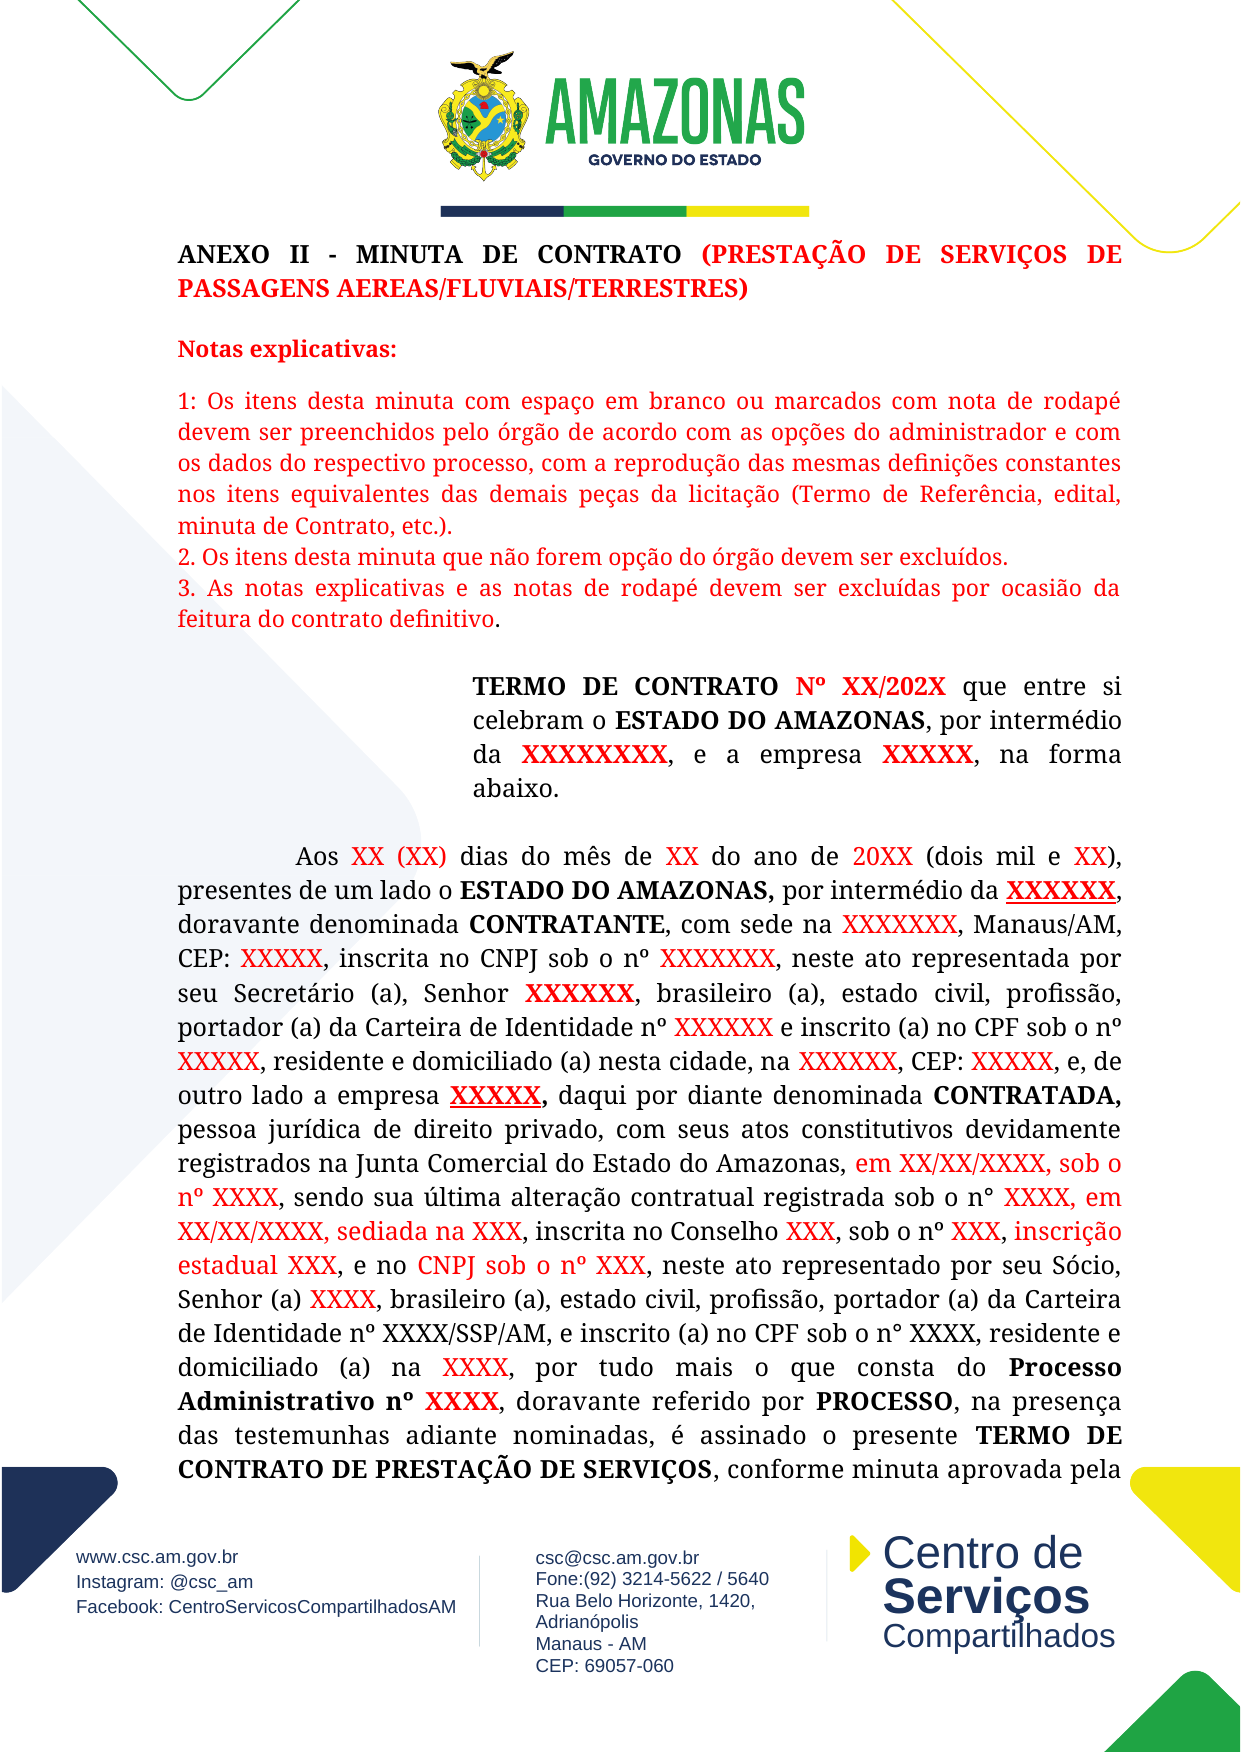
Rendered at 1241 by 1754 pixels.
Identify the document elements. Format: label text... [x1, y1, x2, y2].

text TERMO DE CONTRATO Nº XX/202X que entre si celebram o ESTADO DO AMAZONAS, por intermédio da XXXXXXXX, e a empresa XXXXX, na forma abaixo. [472, 669, 1122, 805]
text 1: Os itens desta minuta com espaço em branco ou marcados com nota de rodapé devem ser preenchidos pelo órgão de acordo com as opções do administrador e com os dados do respectivo processo, com a reprodução das mesmas definições constantes nos itens equivalentes das demais peças da licitação (Termo de Referência, edital, minuta de Contrato, etc.). [177, 384, 1122, 541]
text ANEXO II - MINUTA DE CONTRATO (PRESTAÇÃO DE SERVIÇOS DE PASSAGENS AEREAS/FLUVIAIS/TERRESTRES) [177, 236, 1122, 304]
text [177, 839, 1122, 1486]
picture [1, 0, 1241, 1752]
text Notas explicativas: [177, 332, 1122, 364]
text 3. As notas explicativas e as notas de rodapé devem ser excluídas por ocasião da feitura do contrato definitivo. [177, 572, 1122, 634]
text 2. Os itens desta minuta que não forem opção do órgão devem ser excluídos. [177, 541, 1122, 572]
